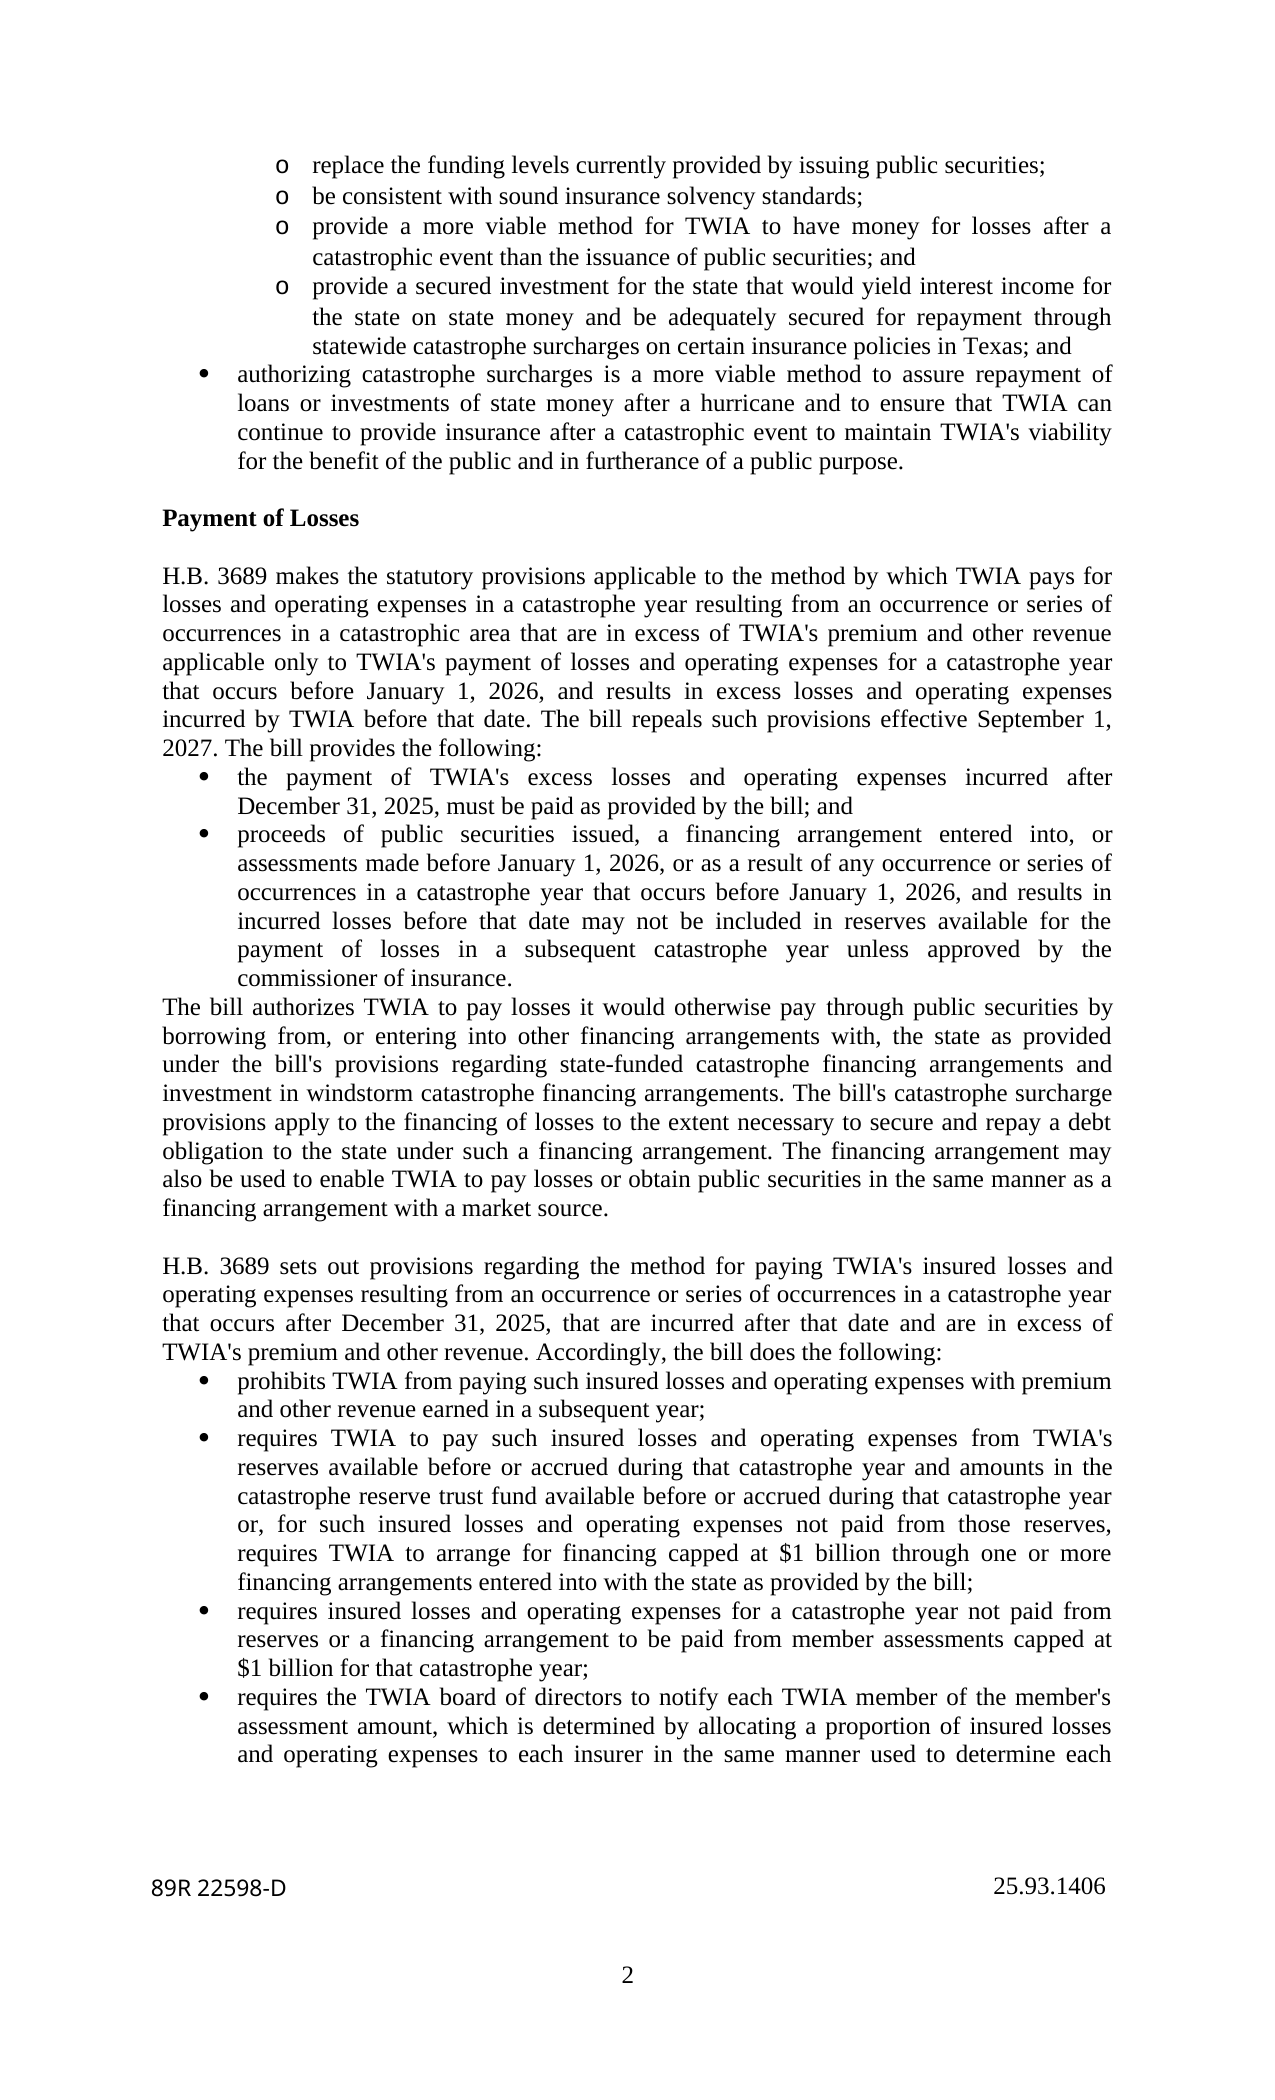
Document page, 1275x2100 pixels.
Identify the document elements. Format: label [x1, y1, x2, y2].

table_cell [150, 150, 1125, 1768]
